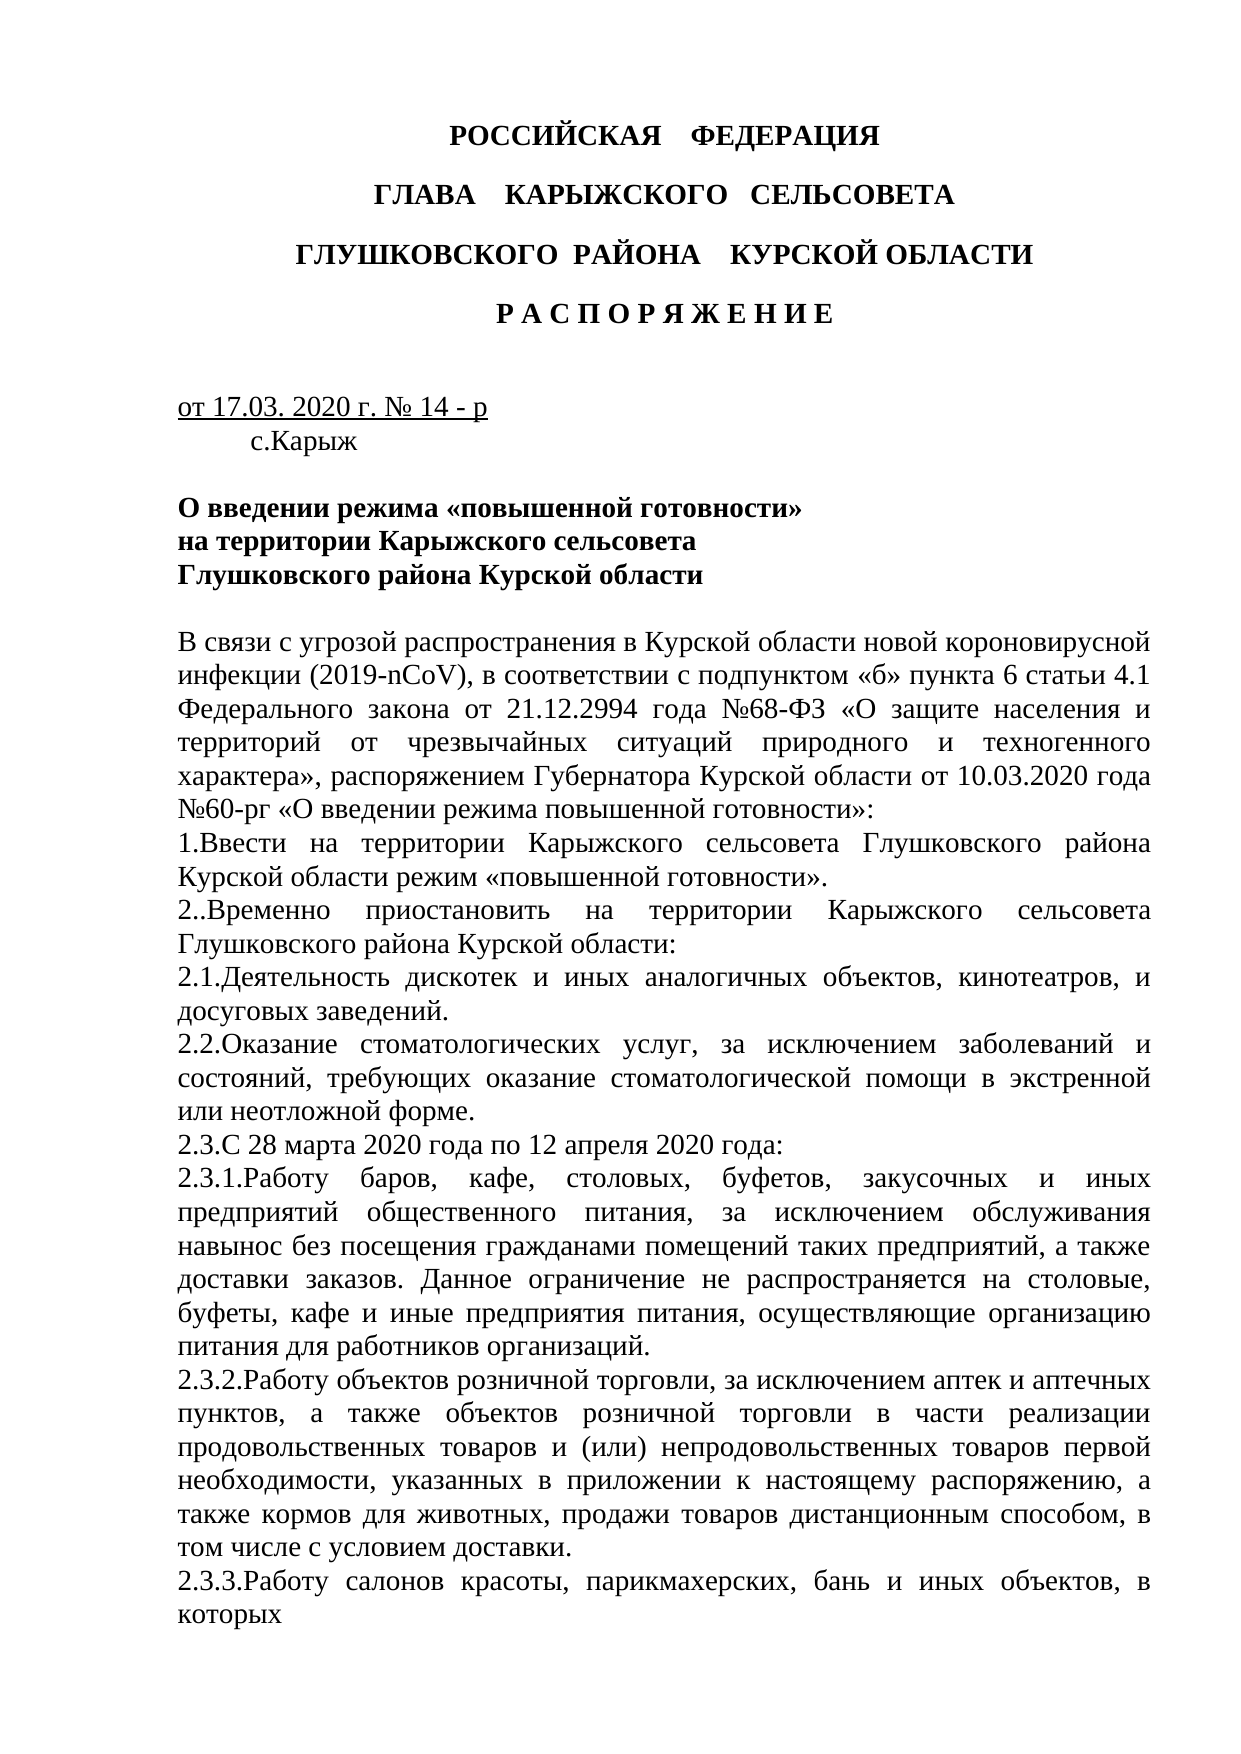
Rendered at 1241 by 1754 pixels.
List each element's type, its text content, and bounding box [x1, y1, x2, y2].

text 2.3.2.Работу объектов розничной торговли, за исключением аптек и аптечных пунктов, а также объектов розничной торговли в части реализации продовольственных товаров и (или) непродовольственных товаров первой необходимости, указанных в приложении к настоящему распоряжению, а также кормов для животных, продажи товаров дистанционным способом, в том числе с условием доставки. [177, 1362, 1152, 1563]
text 1.Ввести на территории Карыжского сельсовета Глушковского района Курской области режим «повышенной готовности». [177, 825, 1152, 892]
text 2..Временно приостановить на территории Карыжского сельсовета Глушковского района Курской области: [177, 892, 1152, 959]
text РОССИЙСКАЯ ФЕДЕРАЦИЯ [177, 118, 1152, 152]
text 2.2.Оказание стоматологических услуг, за исключением заболеваний и состояний, требующих оказание стоматологической помощи в экстренной или неотложной форме. [177, 1026, 1152, 1127]
text Глушковского района Курской области [177, 557, 1152, 590]
text 2.3.С 28 марта 2020 года по 12 апреля 2020 года: [177, 1127, 1152, 1161]
text 2.3.3.Работу салонов красоты, парикмахерских, бань и иных объектов, в которых [177, 1563, 1152, 1630]
text на территории Карыжского сельсовета [177, 523, 1152, 557]
text 2.3.1.Работу баров, кафе, столовых, буфетов, закусочных и иных предприятий общественного питания, за исключением обслуживания навынос без посещения гражданами помещений таких предприятий, а также доставки заказов. Данное ограничение не распространяется на столовые, буфеты, кафе и иные предприятия питания, осуществляющие организацию питания для работников организаций. [177, 1161, 1152, 1362]
text О введении режима «повышенной готовности» [177, 490, 1152, 523]
text Р А С П О Р Я Ж Е Н И Е [177, 296, 1152, 330]
text В связи с угрозой распространения в Курской области новой короновирусной инфекции (2019-nCoV), в соответствии с подпунктом «б» пункта 6 статьи 4.1 Федерального закона от 21.12.2994 года №68-ФЗ «О защите населения и территорий от чрезвычайных ситуаций природного и техногенного характера», распоряжением Губернатора Курской области от 10.03.2020 года №60-рг «О введении режима повышенной готовности»: [177, 624, 1152, 825]
text ГЛУШКОВСКОГО РАЙОНА КУРСКОЙ ОБЛАСТИ [177, 237, 1152, 270]
text с.Карыж [177, 423, 1152, 456]
text 2.1.Деятельность дискотек и иных аналогичных объектов, кинотеатров, и досуговых заведений. [177, 959, 1152, 1026]
text ГЛАВА КАРЫЖСКОГО СЕЛЬСОВЕТА [177, 177, 1152, 211]
text от 17.03. 2020 г. № 14 - р [177, 389, 1152, 423]
